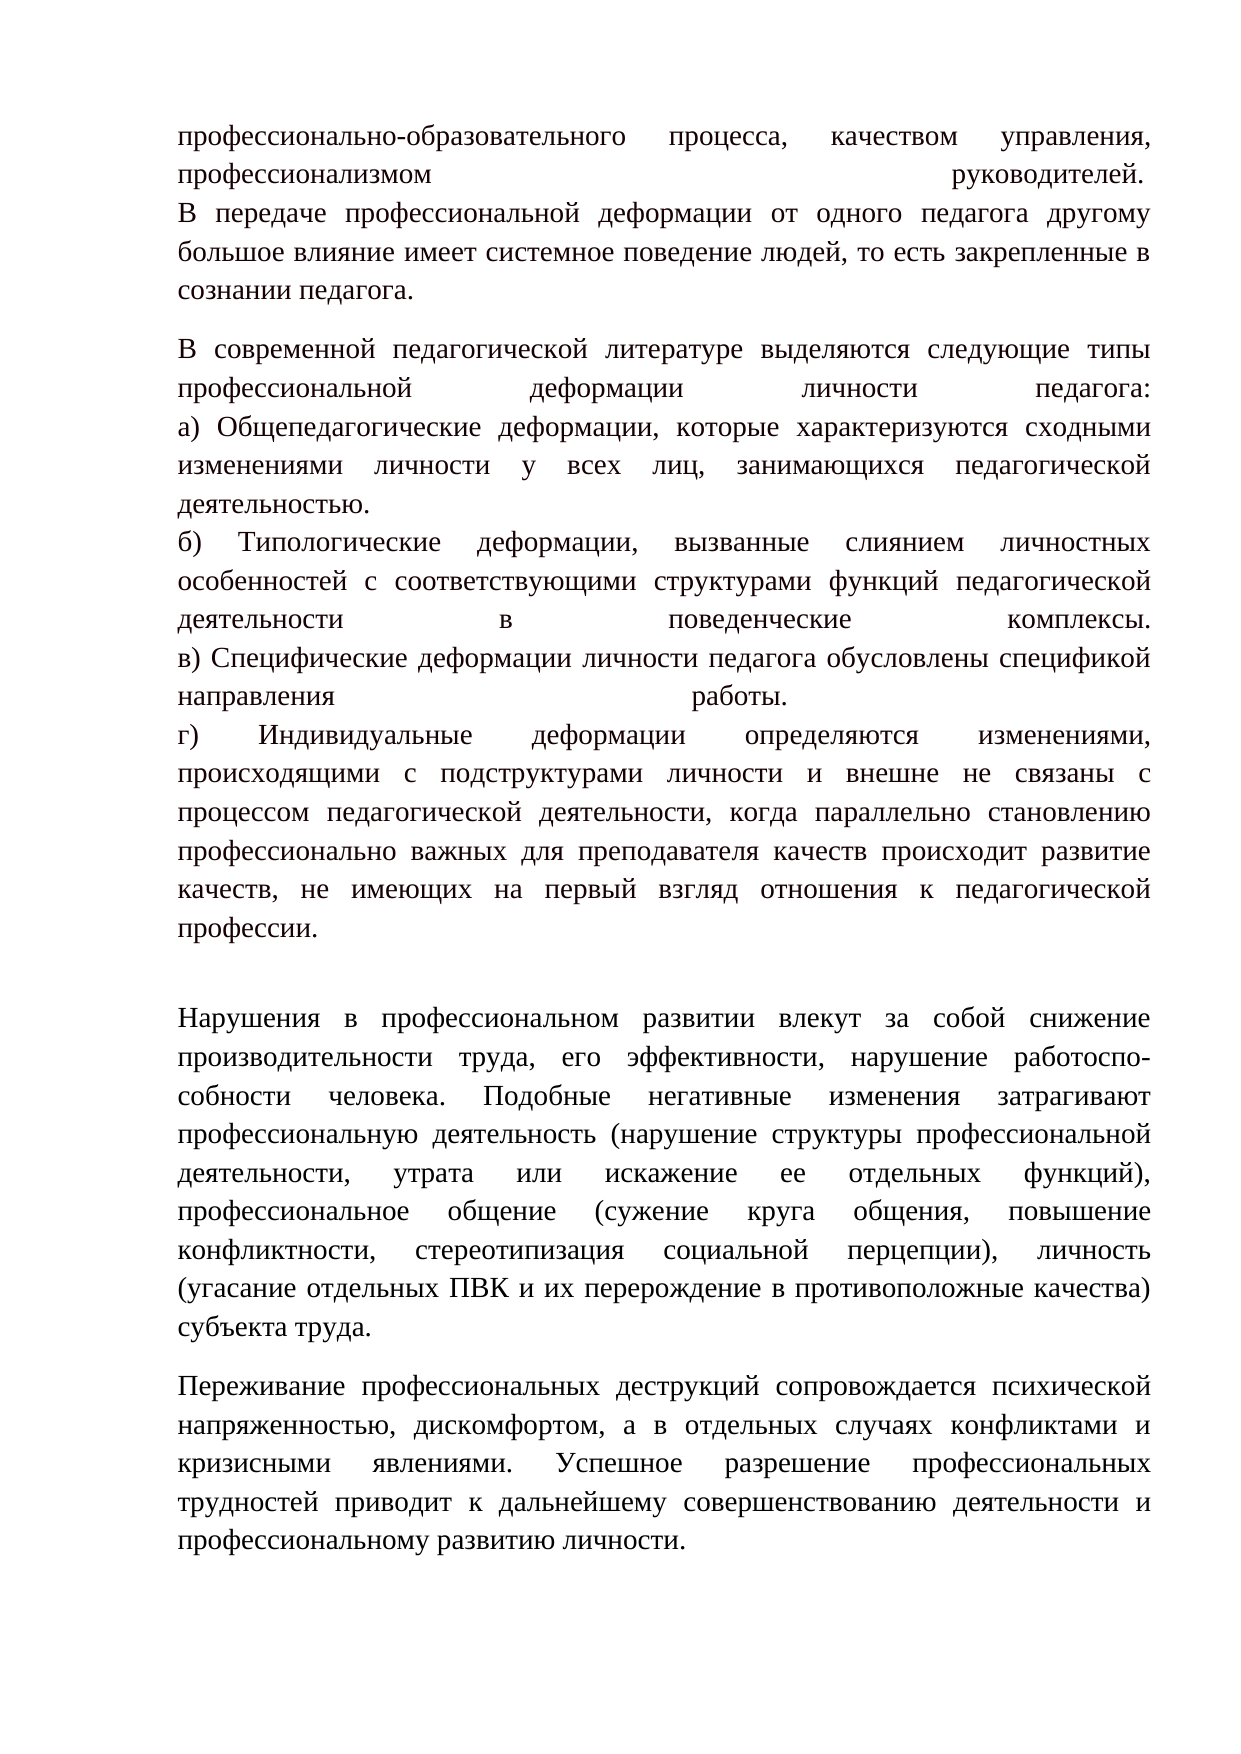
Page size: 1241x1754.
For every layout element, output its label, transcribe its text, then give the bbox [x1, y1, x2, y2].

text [177, 118, 1152, 306]
text В современной педагогической литературе выделяются следующие типы профессиональной деформации личности педагога: а) Общепедагогические деформации, которые характеризуются сходными изменениями личности у всех лиц, занимающихся педагогической деятельностью. б) Типологические деформации, вызванные слиянием личностных особенностей с соответствующими структурами функций педагогической деятельности в поведенческие комплексы. в) Специфические деформации личности педагога обусловлены спецификой направления работы. г) Индивидуальные деформации определяются изменениями, происходящими с подструктурами личности и внешне не связаны с процессом педагогической деятельности, когда параллельно становлению профессионально важных для преподавателя качеств происходит развитие качеств, не имеющих на первый взгляд отношения к педагогической профессии. [177, 332, 1152, 976]
text Переживание профессиональных деструкций сопровождается психической напряженностью, дискомфортом, а в отдельных случаях конфликтами и кризисными явлениями. Успешное разрешение профессиональных трудностей приводит к дальнейшему совершенствованию деятельности и профессиональному развитию личности. [177, 1368, 1152, 1556]
text Нарушения в профессиональном развитии влекут за собой снижение производительности труда, его эффективности, нарушение работоспо-собности человека. Подобные негативные изменения затрагивают профессиональную деятельность (нарушение структуры профессиональной деятельности, утрата или искажение ее отдельных функций), профессиональное общение (сужение круга общения, повышение конфликтности, стереотипизация социальной перцепции), личность (угасание отдельных ПВК и их перерождение в противоположные качества) субъекта труда. [177, 1001, 1152, 1342]
